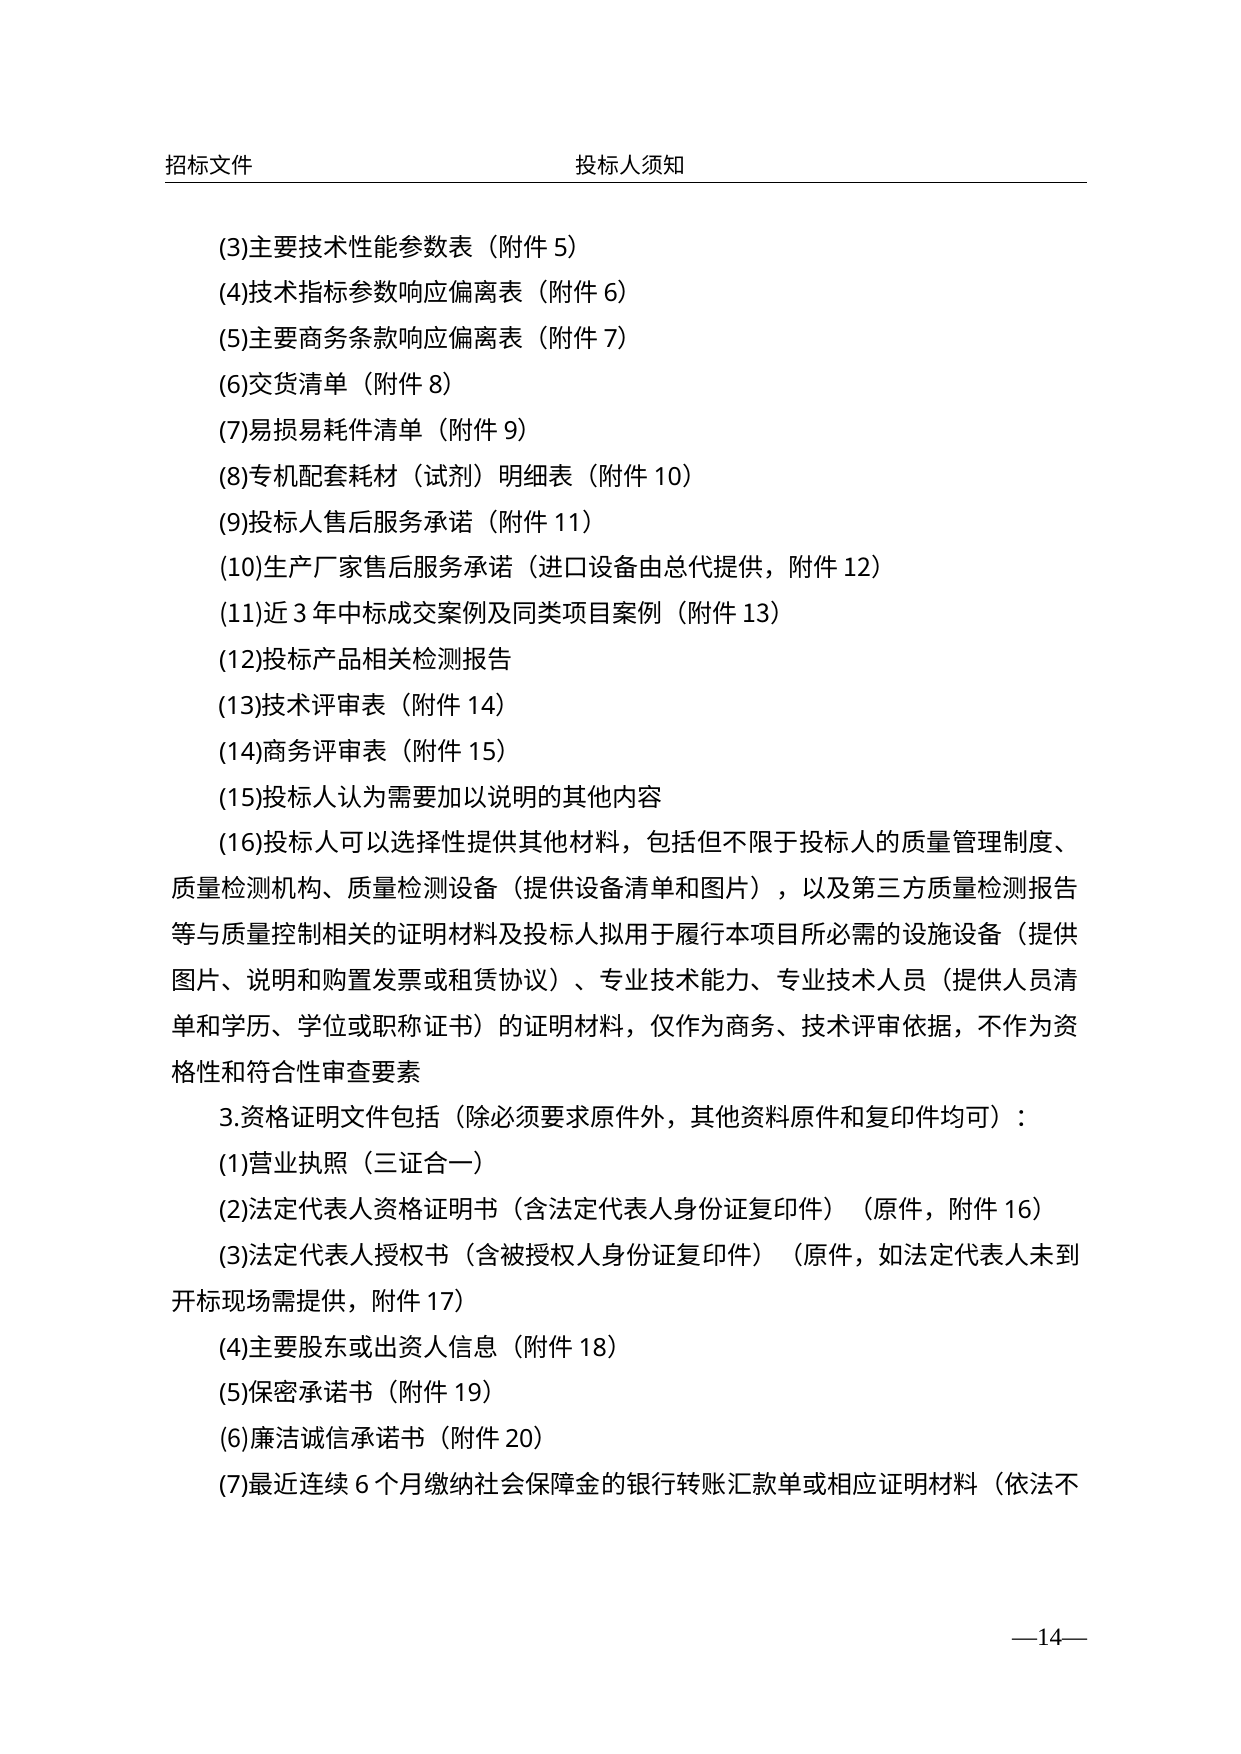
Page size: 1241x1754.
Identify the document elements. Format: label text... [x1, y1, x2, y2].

text (5)主要商务条款响应偏离表（附件7） [171, 311, 1081, 357]
text (3)主要技术性能参数表（附件5） [171, 219, 1081, 265]
text (3)法定代表人授权书（含被授权人身份证复印件）（原件，如法定代表人未到开标现场需提供，附件17） [171, 1228, 1081, 1319]
text (16)投标人可以选择性提供其他材料，包括但不限于投标人的质量管理制度、质量检测机构、质量检测设备（提供设备清单和图片），以及第三方质量检测报告等与质量控制相关的证明材料及投标人拟用于履行本项目所必需的设施设备（提供图片、说明和购置发票或租赁协议）、专业技术能力、专业技术人员（提供人员清单和学历、学位或职称证书）的证明材料，仅作为商务、技术评审依据，不作为资格性和符合性审查要素 [171, 815, 1081, 1090]
text (12)投标产品相关检测报告 [171, 632, 1081, 678]
text (6)交货清单（附件8） [171, 357, 1081, 403]
text (11)近3年中标成交案例及同类项目案例（附件13） [171, 586, 1081, 632]
text (7)易损易耗件清单（附件9） [171, 403, 1081, 448]
text (6)廉洁诚信承诺书（附件20） [171, 1411, 1081, 1457]
text 3.资格证明文件包括（除必须要求原件外，其他资料原件和复印件均可）： [171, 1090, 1081, 1136]
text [171, 1457, 1081, 1503]
text (9)投标人售后服务承诺（附件11） [171, 494, 1081, 540]
text (8)专机配套耗材（试剂）明细表（附件10） [171, 448, 1081, 494]
text (13)技术评审表（附件14） [171, 678, 1081, 723]
text (14)商务评审表（附件15） [171, 723, 1081, 769]
text (10)生产厂家售后服务承诺（进口设备由总代提供，附件12） [171, 540, 1081, 586]
text (4)技术指标参数响应偏离表（附件6） [171, 265, 1081, 311]
text (5)保密承诺书（附件19） [171, 1365, 1081, 1411]
text (15)投标人认为需要加以说明的其他内容 [171, 769, 1081, 815]
text (1)营业执照（三证合一） [171, 1136, 1081, 1182]
text (2)法定代表人资格证明书（含法定代表人身份证复印件）（原件，附件16） [171, 1182, 1081, 1228]
text (4)主要股东或出资人信息（附件18） [171, 1319, 1081, 1365]
